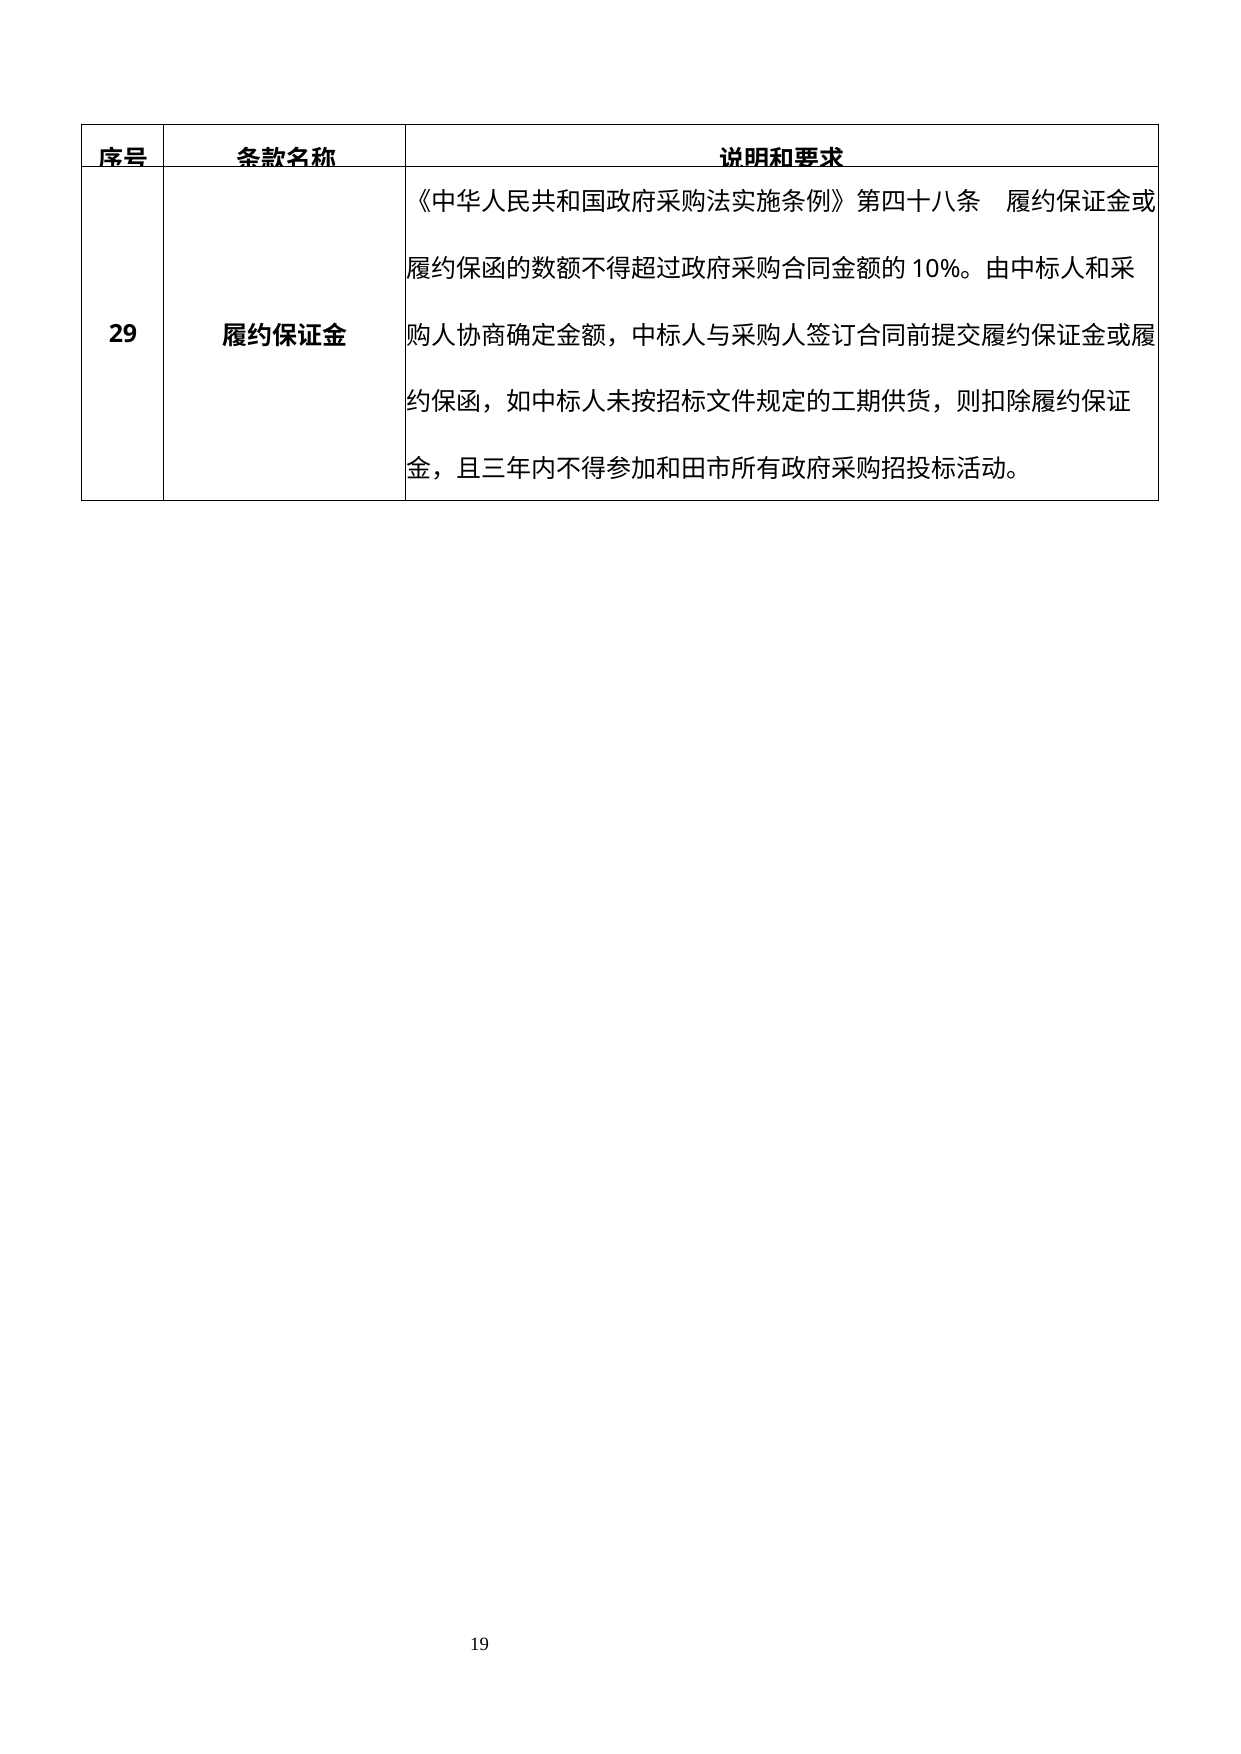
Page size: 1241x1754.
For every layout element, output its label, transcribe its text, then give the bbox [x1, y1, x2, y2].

table_cell 《中华人民共和国政府采购法实施条例》第四十八条 履约保证金或履约保函的数额不得超过政府采购合同金额的10%。由中标人和采购人协商确定金额，中标人与采购人签订合同前提交履约保证金或履约保函，如中标人未按招标文件规定的工期供货，则扣除履约保证金，且三年内不得参加和田市所有政府采购招投标活动。 [406, 167, 1158, 500]
table_header 条款名称 [164, 125, 405, 166]
table_cell 履约保证金 [164, 167, 405, 500]
table_header 序号 [82, 125, 163, 166]
table_cell 29 [82, 167, 163, 500]
table_header 说明和要求 [406, 125, 1158, 166]
